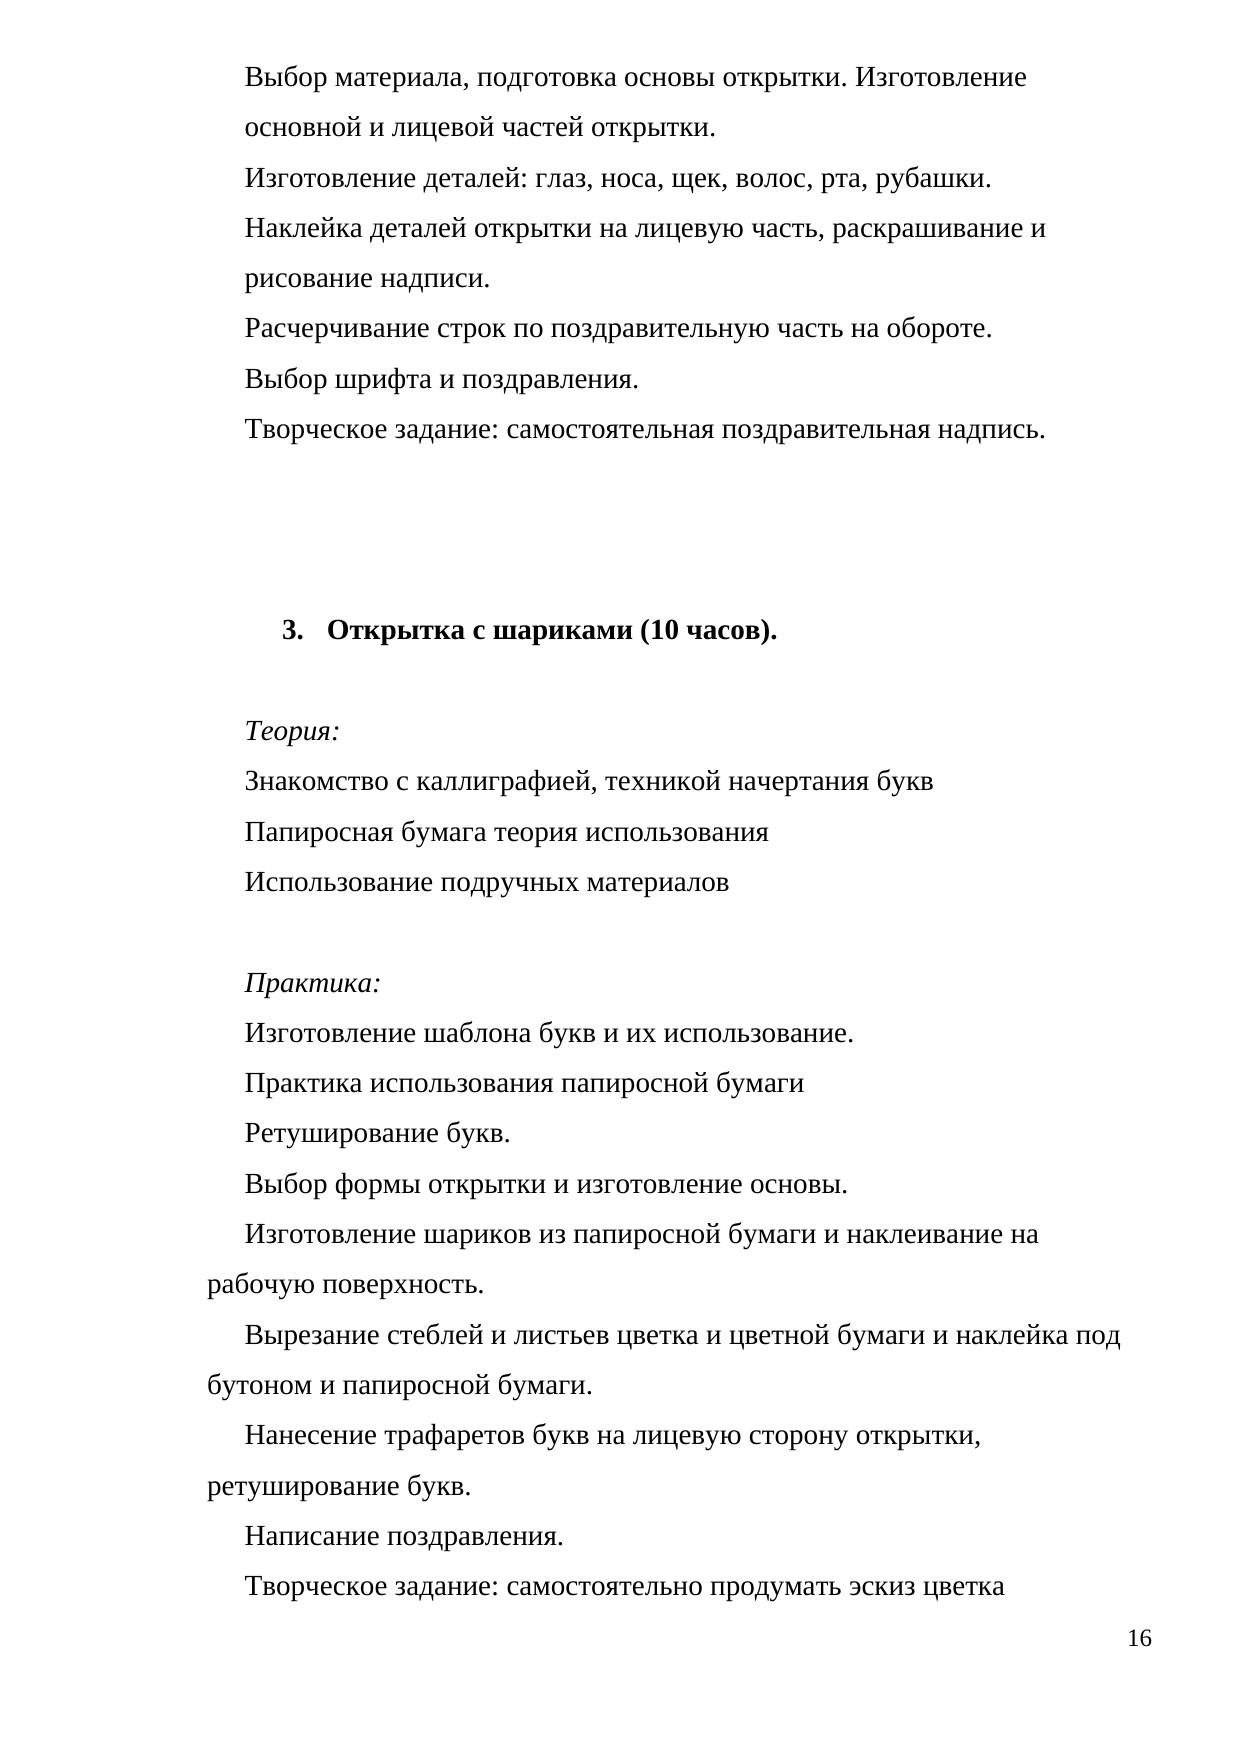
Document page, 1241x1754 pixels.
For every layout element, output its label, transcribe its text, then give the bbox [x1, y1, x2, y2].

text Изготовление шаблона букв и их использование. [207, 1015, 1152, 1048]
text Написание поздравления. [207, 1518, 1152, 1552]
text Выбор шрифта и поздравления. [244, 361, 1152, 394]
text Практика использования папиросной бумаги [207, 1065, 1152, 1099]
text Теория: [207, 713, 1152, 747]
text Папиросная бумага теория использования [207, 814, 1152, 847]
text Ретуширование букв. [207, 1116, 1152, 1149]
text Наклейка деталей открытки на лицевую часть, раскрашивание и рисование надписи. [244, 210, 1152, 294]
text Выбор формы открытки и изготовление основы. [207, 1166, 1152, 1199]
text Вырезание стеблей и листьев цветка и цветной бумаги и наклейка под бутоном и папиросной бумаги. [207, 1317, 1152, 1401]
text Изготовление деталей: глаз, носа, щек, волос, рта, рубашки. [244, 160, 1152, 193]
text Практика: [207, 965, 1152, 998]
text Творческое задание: самостоятельно продумать эскиз цветка [207, 1568, 1152, 1602]
text Знакомство с каллиграфией, техникой начертания букв [207, 763, 1152, 797]
text Творческое задание: самостоятельная поздравительная надпись. [244, 411, 1152, 445]
text Изготовление шариков из папиросной бумаги и наклеивание на рабочую поверхность. [207, 1216, 1152, 1300]
text Расчерчивание строк по поздравительную часть на обороте. [244, 311, 1152, 344]
text Нанесение трафаретов букв на лицевую сторону открытки, ретуширование букв. [207, 1417, 1152, 1501]
text Выбор материала, подготовка основы открытки. Изготовление основной и лицевой частей открытки. [244, 59, 1152, 143]
text Использование подручных материалов [207, 864, 1152, 898]
list Открытка с шариками (10 часов). [282, 612, 1152, 646]
